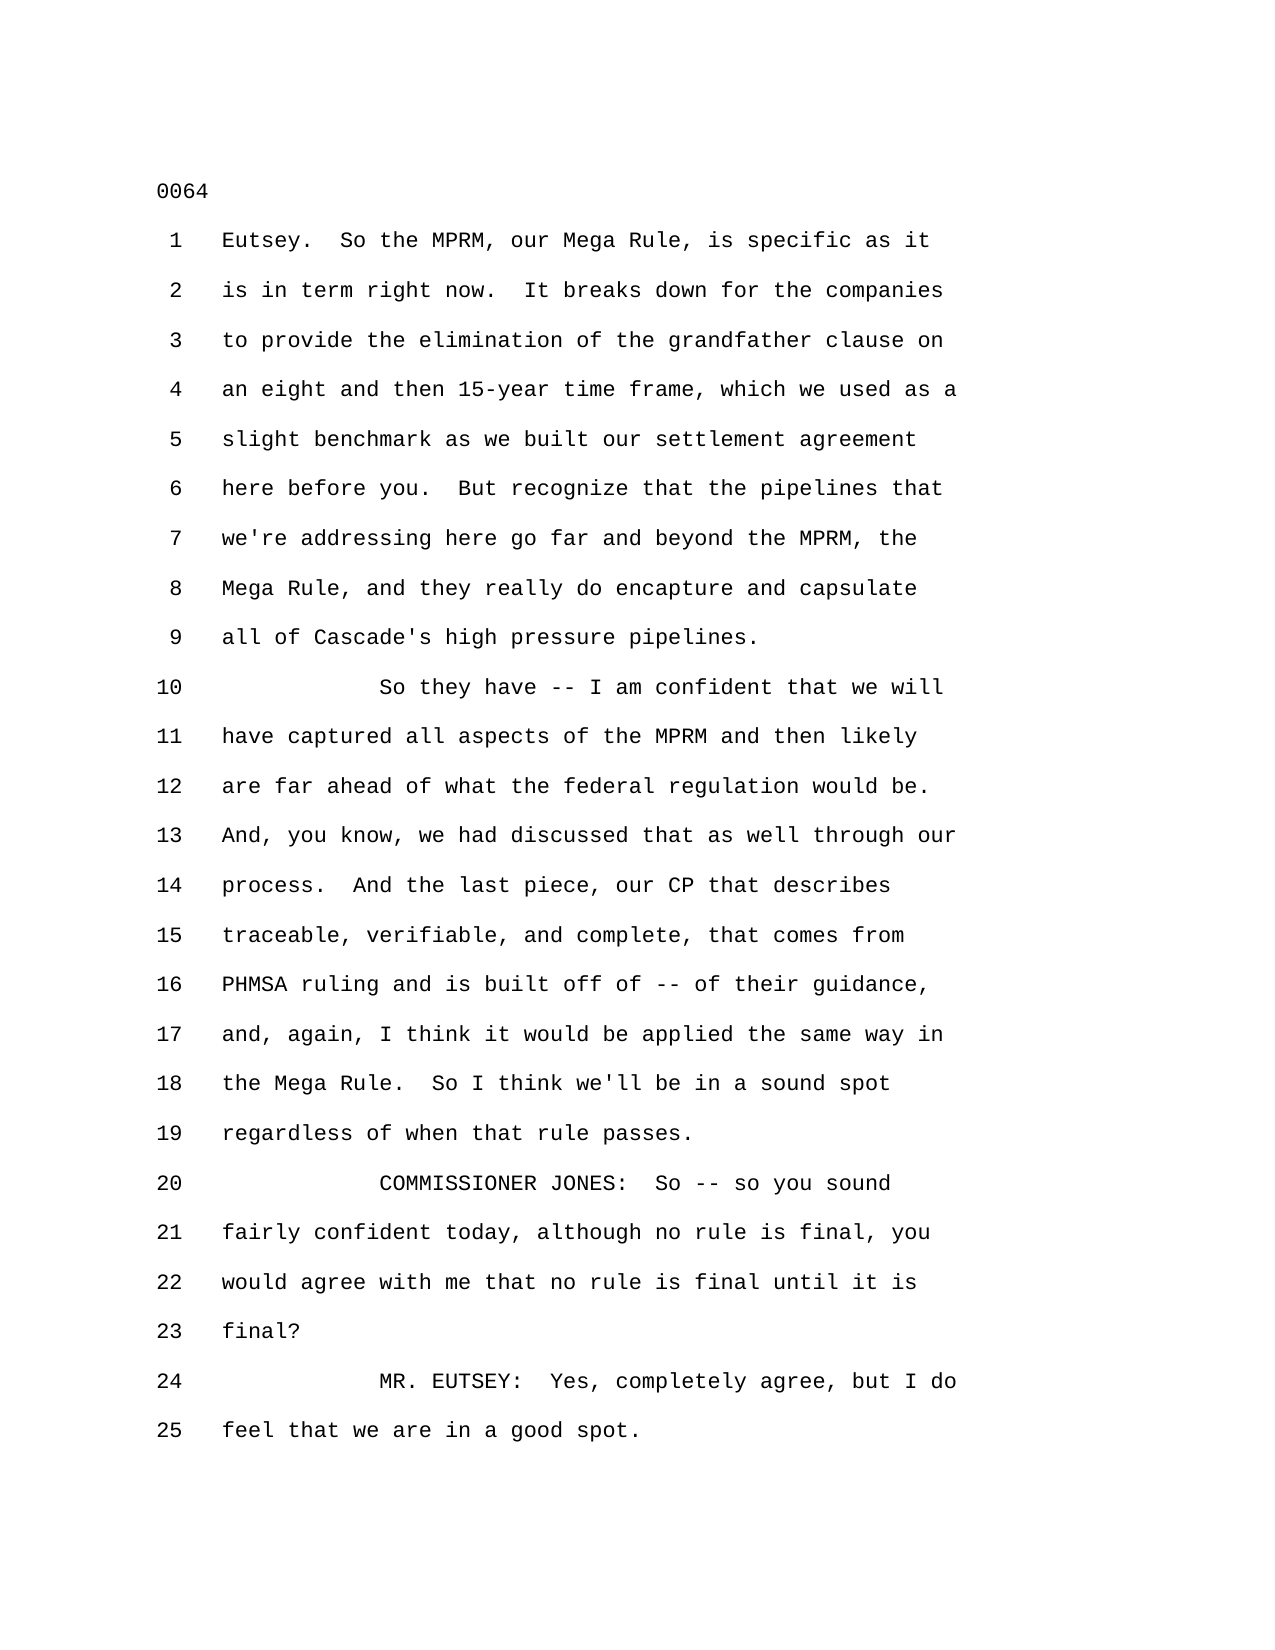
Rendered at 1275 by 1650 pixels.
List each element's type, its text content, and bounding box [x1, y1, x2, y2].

text 9 all of Cascade's high pressure pipelines. [156, 626, 1119, 651]
text 22 would agree with me that no rule is final until it is [156, 1271, 1119, 1296]
text 18 the Mega Rule. So I think we'll be in a sound spot [156, 1072, 1119, 1097]
text 24 MR. EUTSEY: Yes, completely agree, but I do [156, 1370, 1119, 1395]
text 10 So they have -- I am confident that we will [156, 676, 1119, 701]
text 4 an eight and then 15-year time frame, which we used as a [156, 378, 1119, 403]
text 25 feel that we are in a good spot. [156, 1419, 1119, 1444]
text 8 Mega Rule, and they really do encapture and capsulate [156, 577, 1119, 601]
text 20 COMMISSIONER JONES: So -- so you sound [156, 1172, 1119, 1196]
text 23 final? [156, 1320, 1119, 1345]
text 11 have captured all aspects of the MPRM and then likely [156, 725, 1119, 750]
text 0064 [156, 180, 1119, 205]
text 3 to provide the elimination of the grandfather clause on [156, 329, 1119, 353]
text 16 PHMSA ruling and is built off of -- of their guidance, [156, 973, 1119, 998]
text 1 Eutsey. So the MPRM, our Mega Rule, is specific as it [156, 229, 1119, 254]
text 13 And, you know, we had discussed that as well through our [156, 824, 1119, 849]
text 5 slight benchmark as we built our settlement agreement [156, 428, 1119, 453]
text 2 is in term right now. It breaks down for the companies [156, 279, 1119, 304]
text 19 regardless of when that rule passes. [156, 1122, 1119, 1147]
text 6 here before you. But recognize that the pipelines that [156, 477, 1119, 502]
text 12 are far ahead of what the federal regulation would be. [156, 775, 1119, 800]
text 21 fairly confident today, although no rule is final, you [156, 1221, 1119, 1246]
text 7 we're addressing here go far and beyond the MPRM, the [156, 527, 1119, 552]
text 17 and, again, I think it would be applied the same way in [156, 1023, 1119, 1048]
text 15 traceable, verifiable, and complete, that comes from [156, 924, 1119, 948]
text 14 process. And the last piece, our CP that describes [156, 874, 1119, 899]
